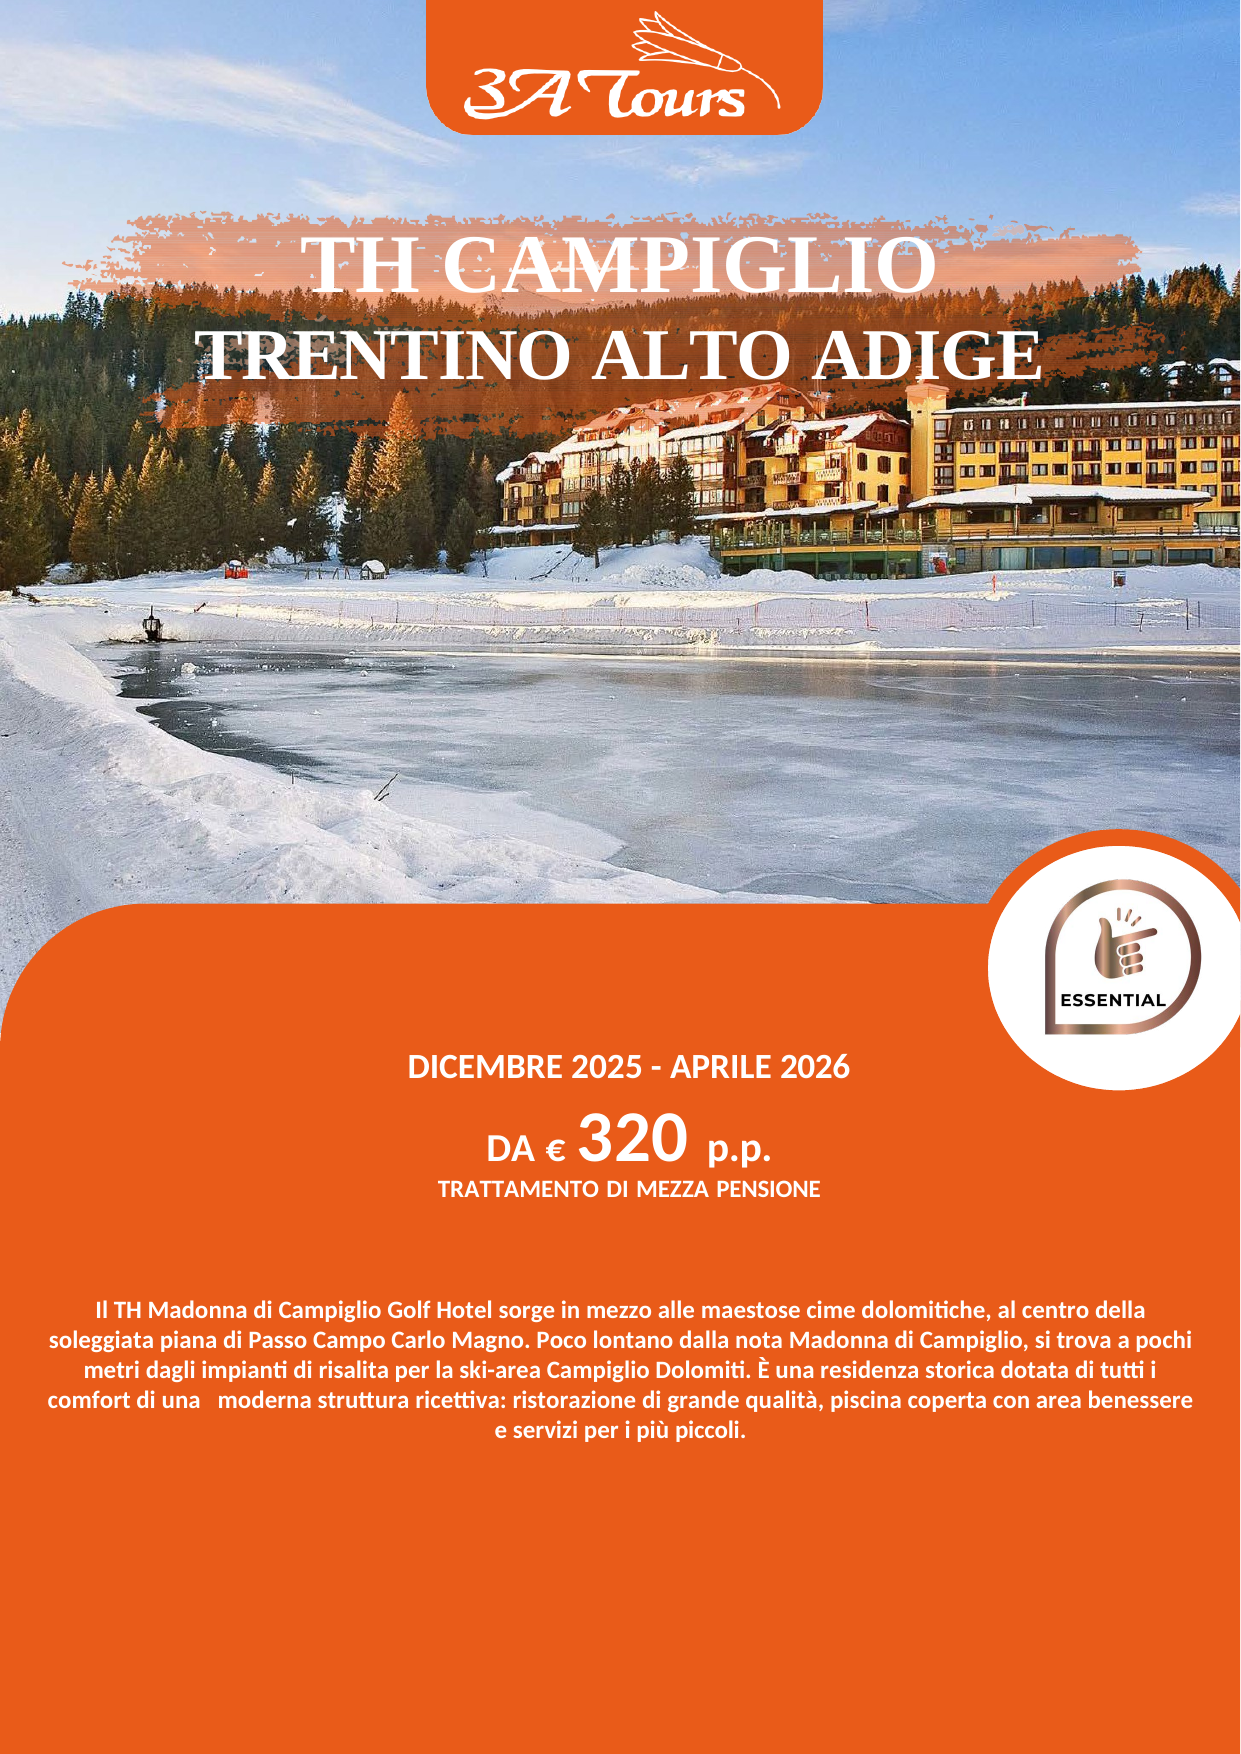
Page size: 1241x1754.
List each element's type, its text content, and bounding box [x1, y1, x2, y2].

picture [0, 0, 1241, 1032]
text DA € 320 p.p. [31, 1096, 1228, 1178]
text Il TH Madonna di Campiglio Golf Hotel sorge in mezzo alle maestose cime dolomitiche, al centro della soleggiata piana di Passo Campo Carlo Magno. Poco lontano dalla nota Madonna di Campiglio, si trova a pochi metri dagli impianti di risalita per la ski-area Campiglio Dolomiti. È una residenza storica dotata di tutti i comfort di una moderna struttura ricettiva: ristorazione di grande qualità, piscina coperta con area benessere e servizi per i più piccoli. [44, 1295, 1196, 1445]
title TH CAMPIGLIO [18, 214, 1221, 310]
text TRATTAMENTO DI MEZZA PENSIONE [30, 1178, 1228, 1203]
picture [1025, 863, 1213, 1044]
text TRENTINO ALTO ADIGE [18, 312, 1221, 396]
text DICEMBRE 2025 - APRILE 2026 [30, 1044, 1228, 1088]
